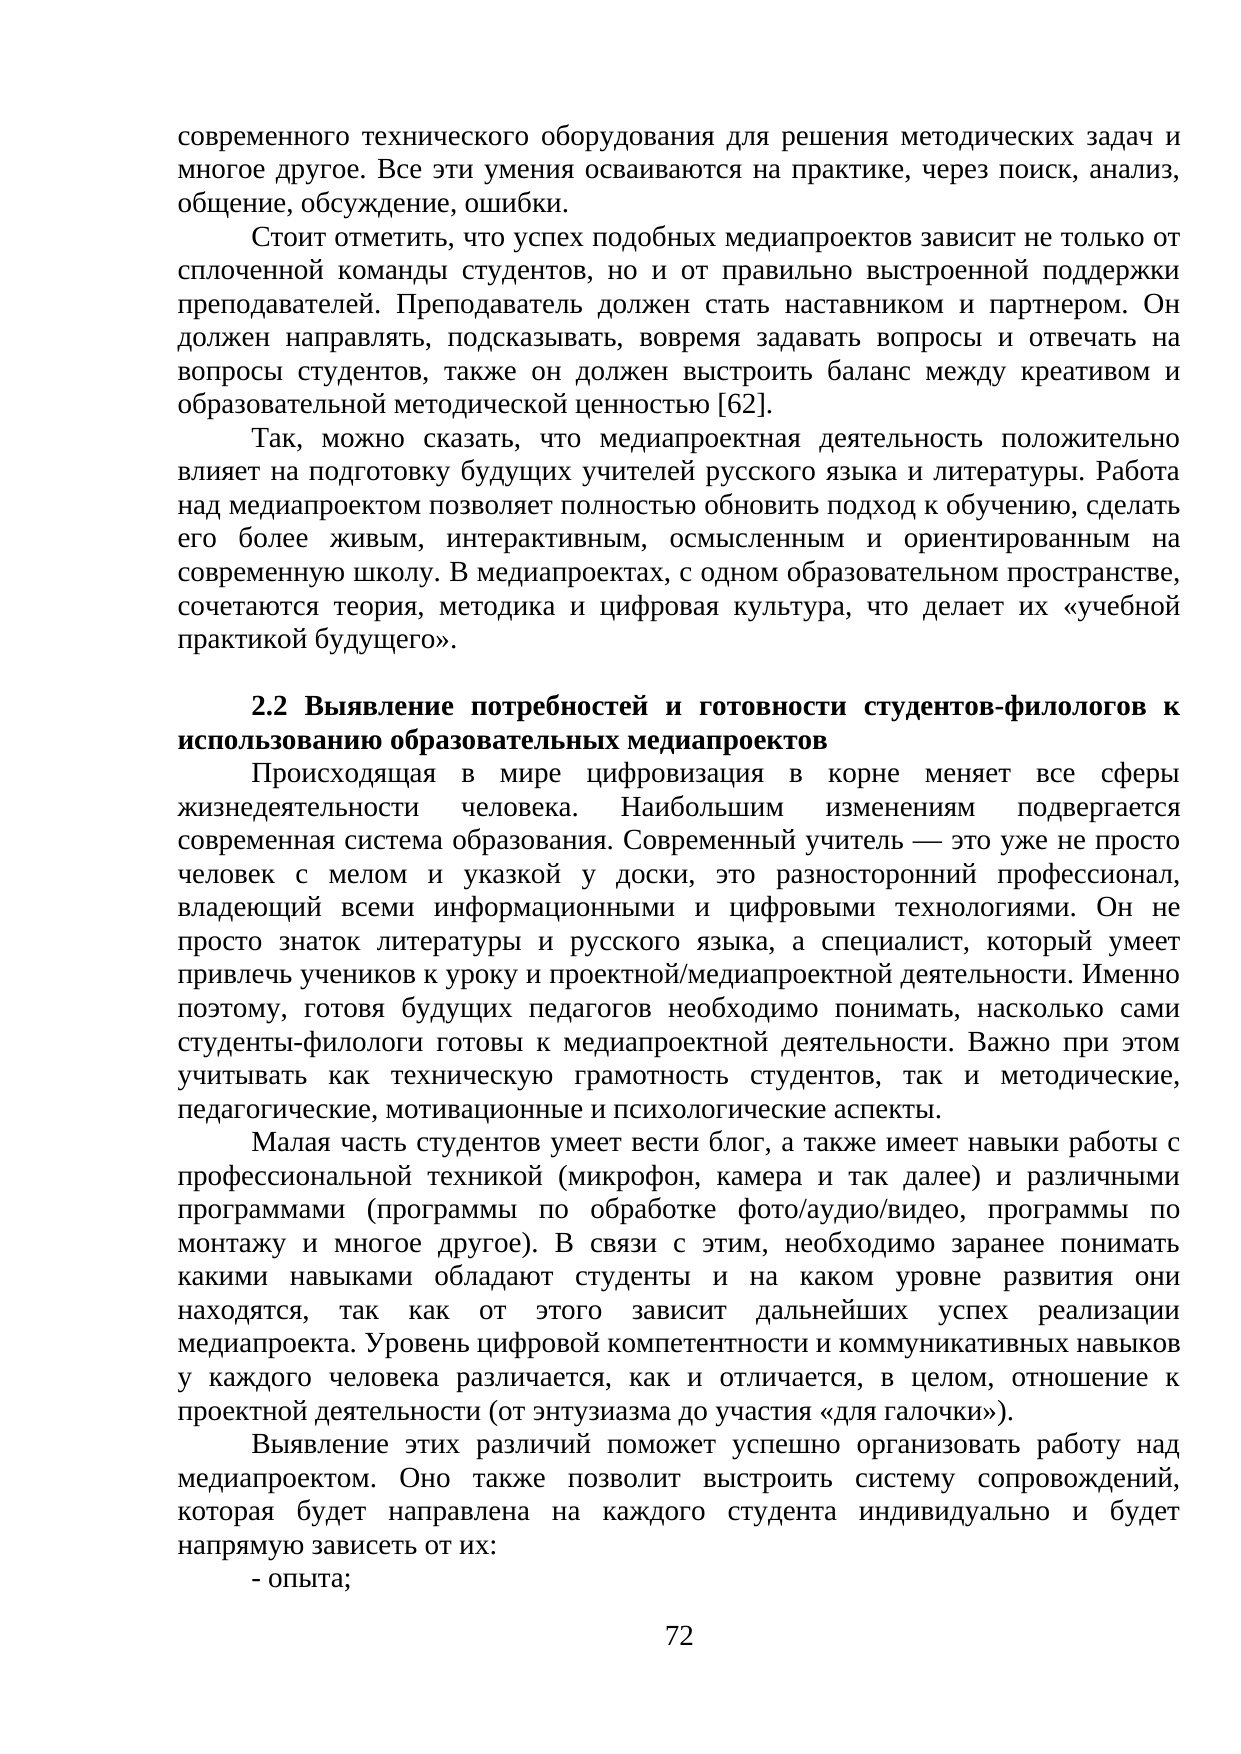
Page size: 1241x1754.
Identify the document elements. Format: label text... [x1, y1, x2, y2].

text Малая часть студентов умеет вести блог, а также имеет навыки работы с профессиональной техникой (микрофон, камера и так далее) и различными программами (программы по обработке фото/аудио/видео, программы по монтажу и многое другое). В связи с этим, необходимо заранее понимать какими навыками обладают студенты и на каком уровне развития они находятся, так как от этого зависит дальнейших успех реализации медиапроекта. Уровень цифровой компетентности и коммуникативных навыков у каждого человека различается, как и отличается, в целом, отношение к проектной деятельности (от энтузиазма до участия «для галочки»). [177, 1124, 1181, 1426]
text 2.2 Выявление потребностей и готовности студентов-филологов к использованию образовательных медиапроектов [177, 688, 1181, 755]
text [177, 118, 1181, 219]
text Стоит отметить, что успех подобных медиапроектов зависит не только от сплоченной команды студентов, но и от правильно выстроенной поддержки преподавателей. Преподаватель должен стать наставником и партнером. Он должен направлять, подсказывать, вовремя задавать вопросы и отвечать на вопросы студентов, также он должен выстроить баланс между креативом и образовательной методической ценностью [62]. [177, 219, 1181, 420]
text - опыта; [177, 1560, 1181, 1594]
text Происходящая в мире цифровизация в корне меняет все сферы жизнедеятельности человека. Наибольшим изменениям подвергается современная система образования. Современный учитель — это уже не просто человек с мелом и указкой у доски, это разносторонний профессионал, владеющий всеми информационными и цифровыми технологиями. Он не просто знаток литературы и русского языка, а специалист, который умеет привлечь учеников к уроку и проектной/медиапроектной деятельности. Именно поэтому, готовя будущих педагогов необходимо понимать, насколько сами студенты-филологи готовы к медиапроектной деятельности. Важно при этом учитывать как техническую грамотность студентов, так и методические, педагогические, мотивационные и психологические аспекты. [177, 755, 1181, 1124]
text Выявление этих различий поможет успешно организовать работу над медиапроектом. Оно также позволит выстроить систему сопровождений, которая будет направлена на каждого студента индивидуально и будет напрямую зависеть от их: [177, 1426, 1181, 1560]
text Так, можно сказать, что медиапроектная деятельность положительно влияет на подготовку будущих учителей русского языка и литературы. Работа над медиапроектом позволяет полностью обновить подход к обучению, сделать его более живым, интерактивным, осмысленным и ориентированным на современную школу. В медиапроектах, с одном образовательном пространстве, сочетаются теория, методика и цифровая культура, что делает их «учебной практикой будущего». [177, 420, 1181, 655]
